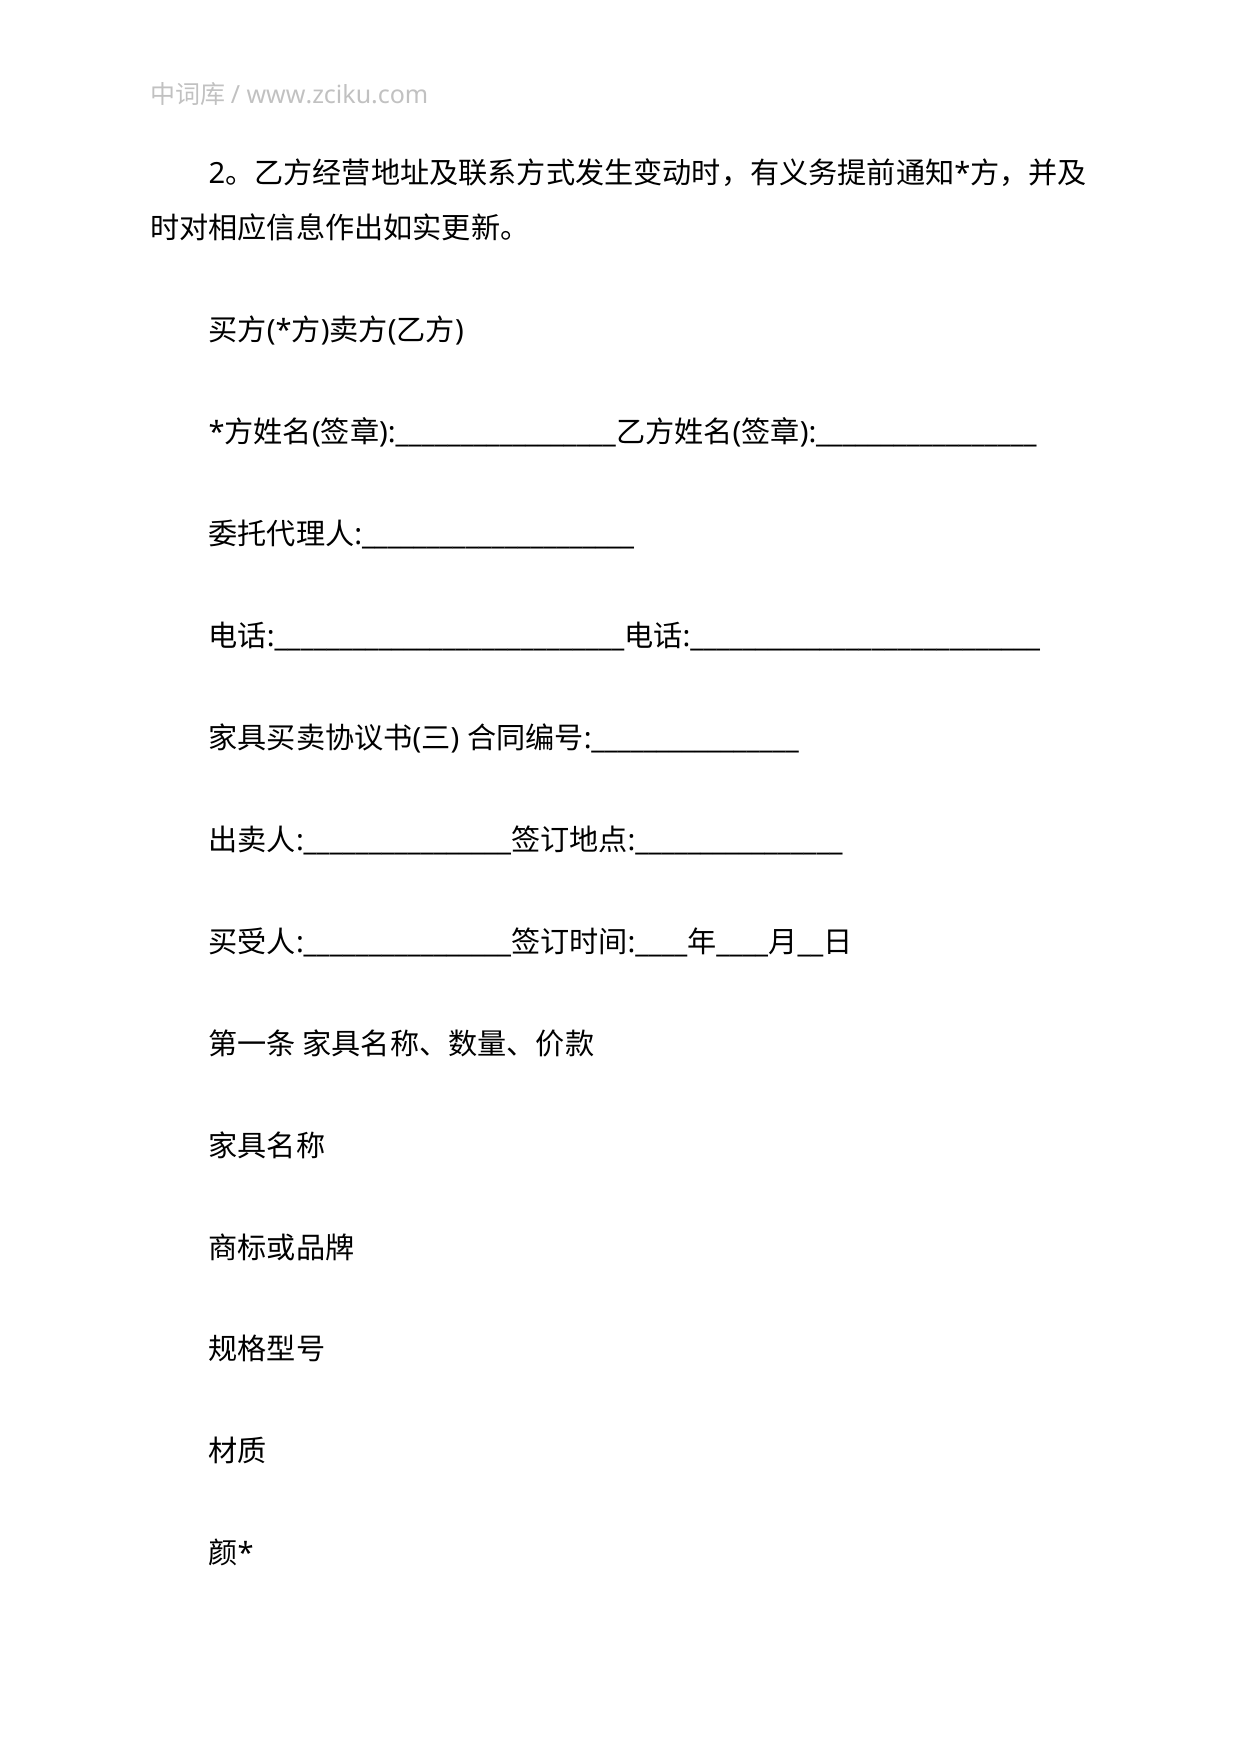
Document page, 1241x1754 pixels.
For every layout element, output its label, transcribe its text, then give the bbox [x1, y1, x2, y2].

text 出卖人:________________签订地点:________________ [150, 817, 1090, 859]
text *方姓名(签章):_________________乙方姓名(签章):_________________ [150, 409, 1090, 451]
text 家具名称 [150, 1122, 1090, 1165]
text 2。乙方经营地址及联系方式发生变动时，有义务提前通知*方，并及时对相应信息作出如实更新。 [150, 150, 1090, 247]
text 买受人:________________签订时间:____年____月__日 [150, 919, 1090, 961]
text 家具买卖协议书(三) 合同编号:________________ [150, 715, 1090, 757]
text 颜* [150, 1529, 1090, 1572]
text 商标或品牌 [150, 1224, 1090, 1266]
text 电话:___________________________电话:___________________________ [150, 613, 1090, 655]
text 材质 [150, 1428, 1090, 1470]
text 买方(*方)卖方(乙方) [150, 307, 1090, 349]
text 规格型号 [150, 1326, 1090, 1368]
text 第一条 家具名称、数量、价款 [150, 1021, 1090, 1063]
text 委托代理人:_____________________ [150, 511, 1090, 553]
